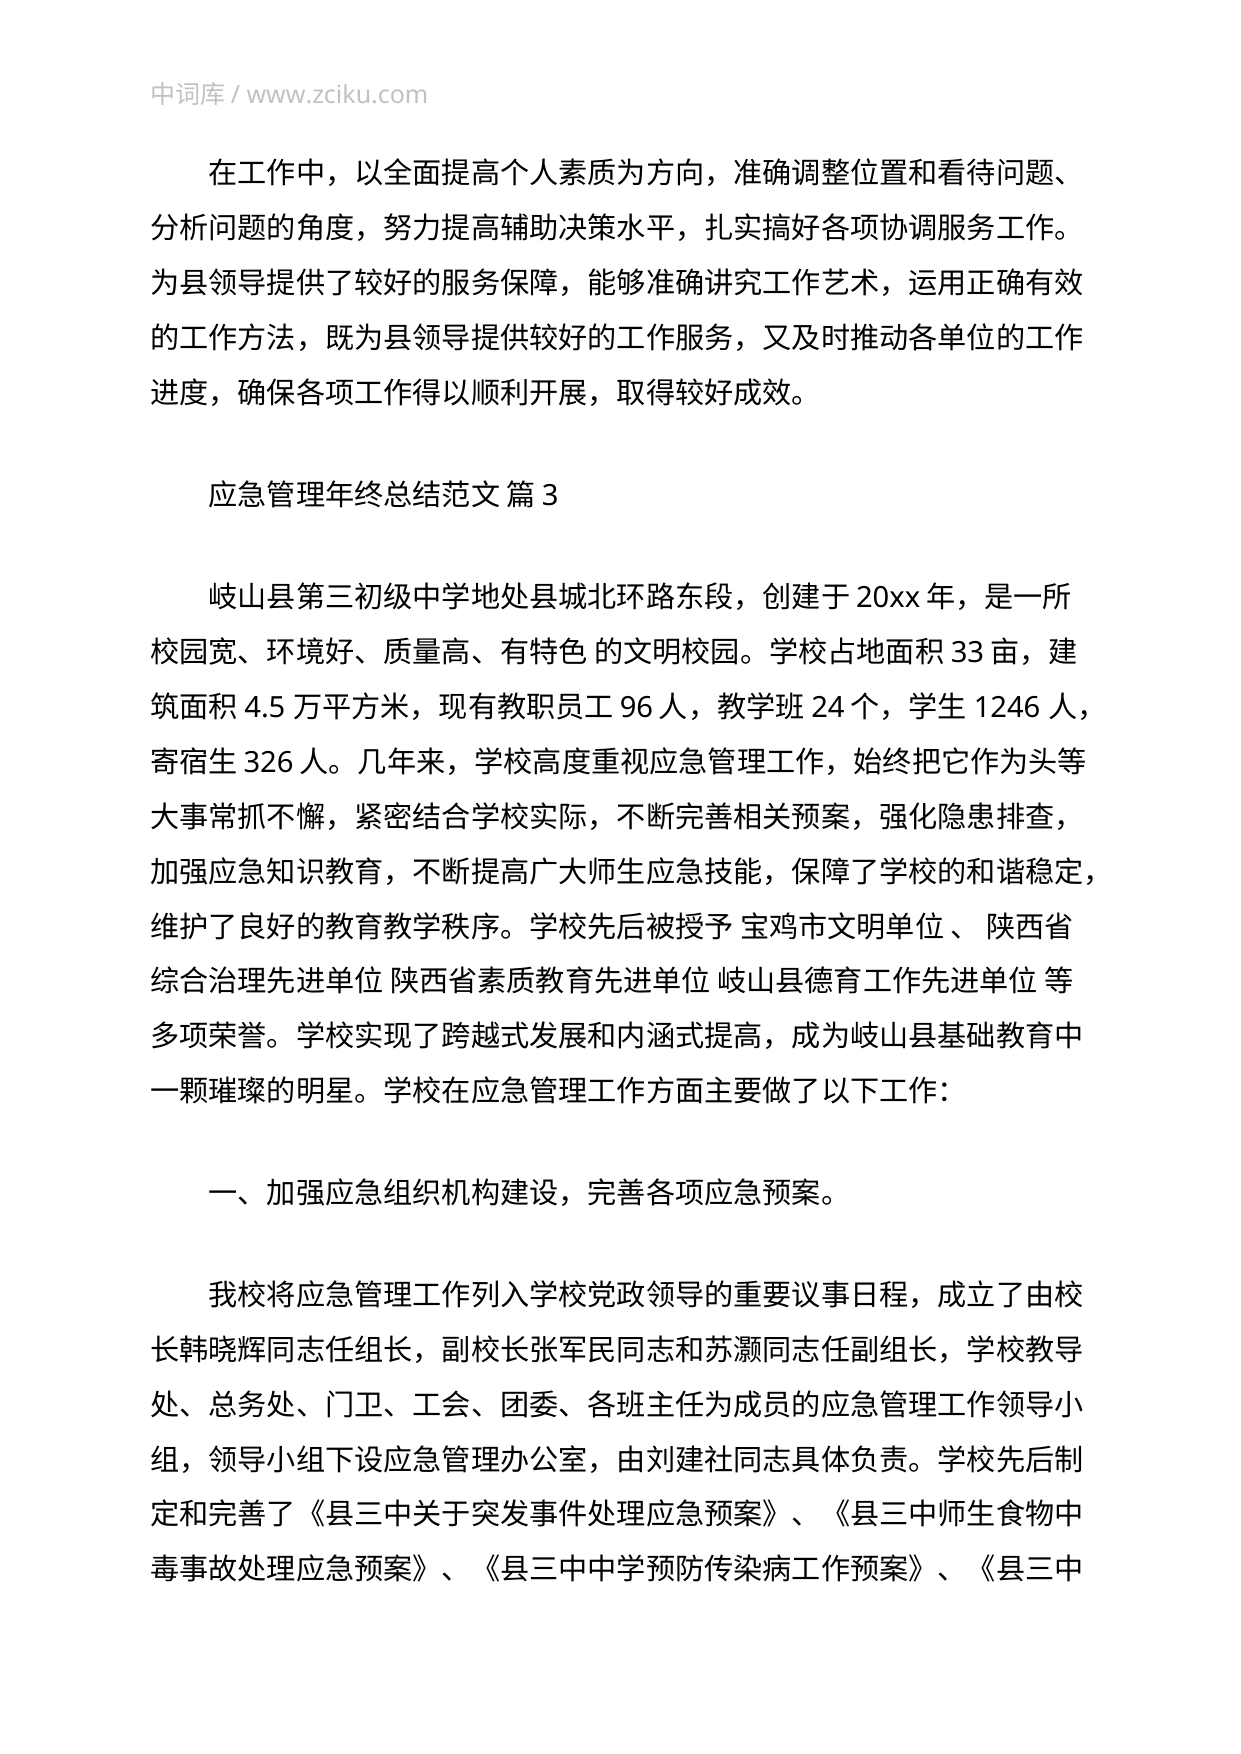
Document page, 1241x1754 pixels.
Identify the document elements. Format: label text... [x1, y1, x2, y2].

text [150, 1271, 1090, 1588]
text 应急管理年终总结范文 篇3 [150, 471, 1090, 514]
text 岐山县第三初级中学地处县城北环路东段，创建于20xx年，是一所 校园宽、环境好、质量高、有特色 的文明校园。学校占地面积 33亩，建筑面积 4.5 万平方米，现有教职员工96人，教学班 24个，学生 1246 人，寄宿生326人。几年来，学校高度重视应急管理工作，始终把它作为头等大事常抓不懈，紧密结合学校实际，不断完善相关预案，强化隐患排查，加强应急知识教育，不断提高广大师生应急技能，保障了学校的和谐稳定，维护了良好的教育教学秩序。学校先后被授予 宝鸡市文明单位 、 陕西省综合治理先进单位 陕西省素质教育先进单位 岐山县德育工作先进单位 等多项荣誉。学校实现了跨越式发展和内涵式提高，成为岐山县基础教育中一颗璀璨的明星。学校在应急管理工作方面主要做了以下工作： [150, 573, 1090, 1110]
text 在工作中，以全面提高个人素质为方向，准确调整位置和看待问题、分析问题的角度，努力提高辅助决策水平，扎实搞好各项协调服务工作。为县领导提供了较好的服务保障，能够准确讲究工作艺术，运用正确有效的工作方法，既为县领导提供较好的工作服务，又及时推动各单位的工作进度，确保各项工作得以顺利开展，取得较好成效。 [150, 150, 1090, 412]
text 一、加强应急组织机构建设，完善各项应急预案。 [150, 1169, 1090, 1212]
